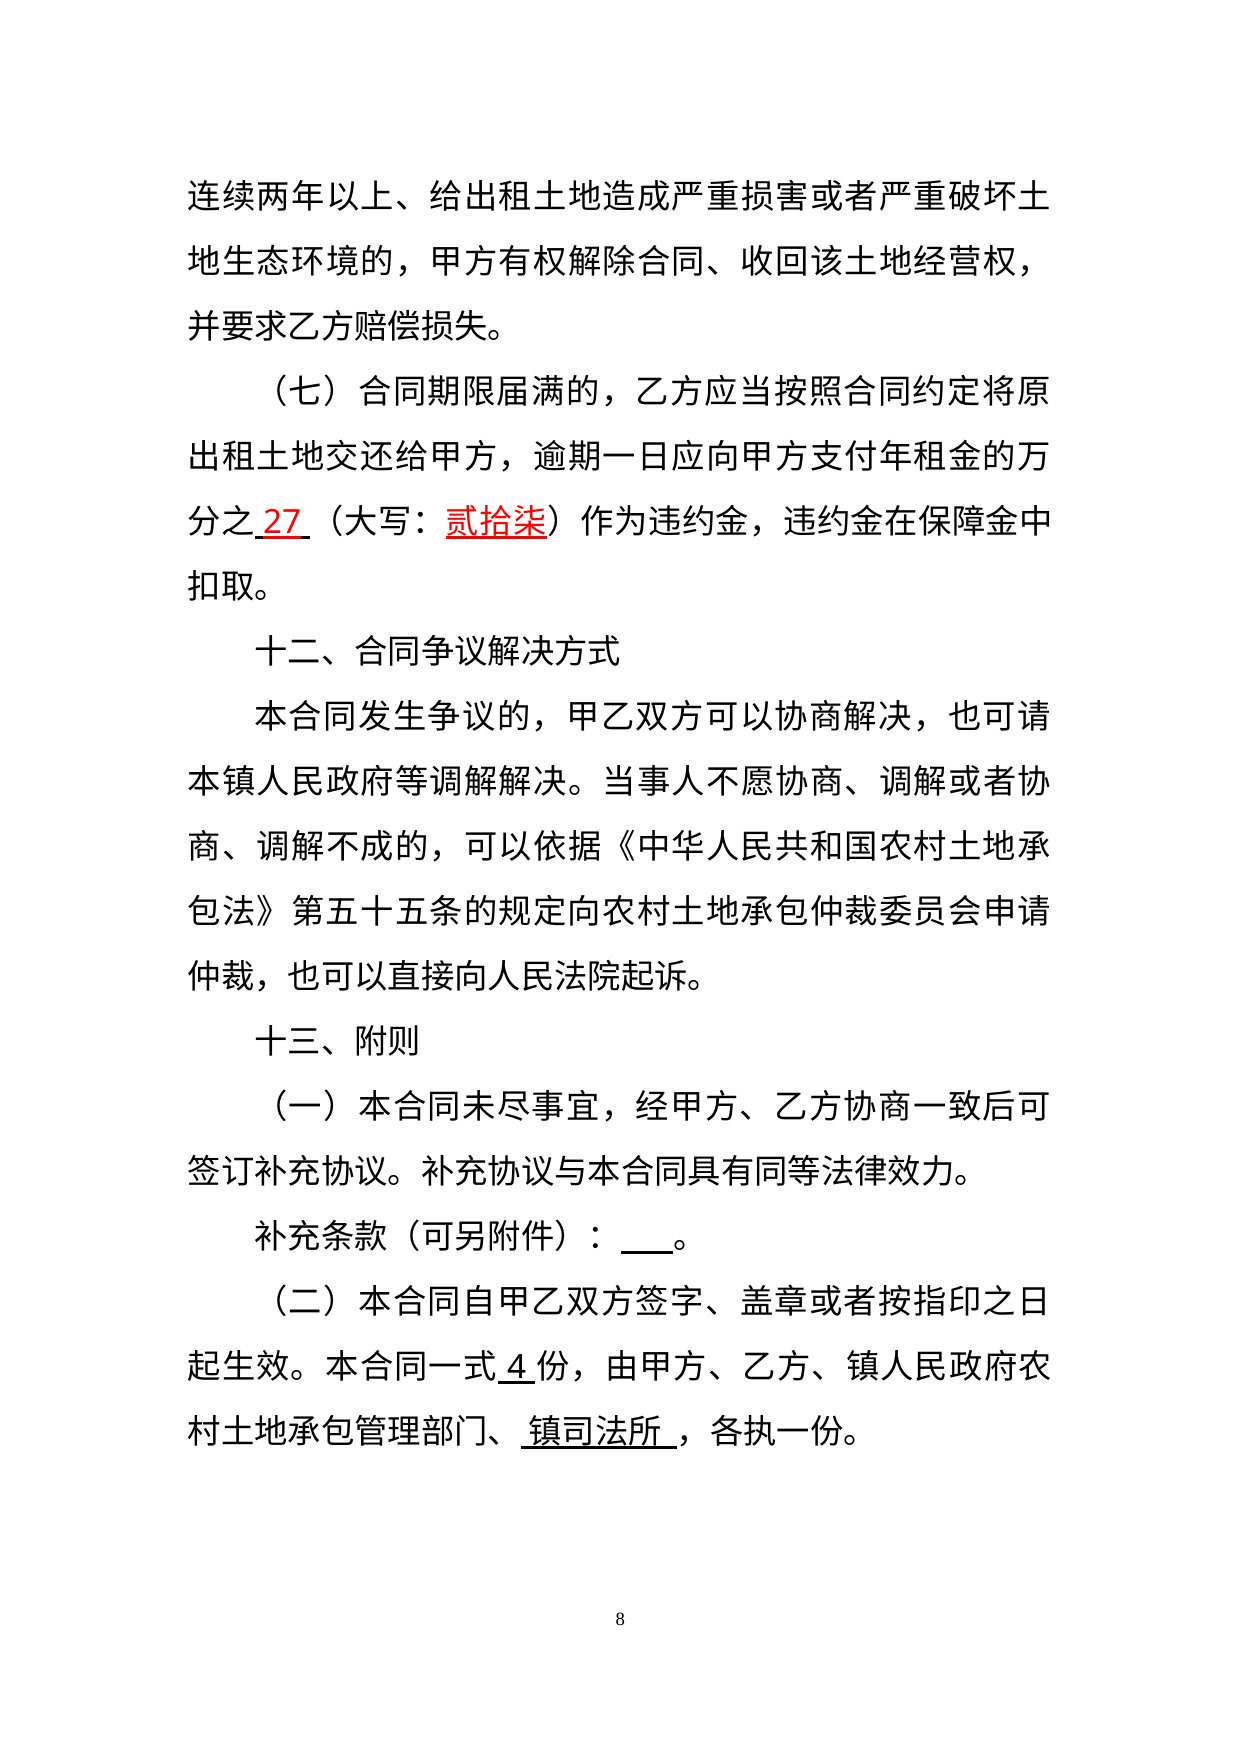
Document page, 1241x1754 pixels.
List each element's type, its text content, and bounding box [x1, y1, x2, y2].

text （一）本合同未尽事宜，经甲方、乙方协商一致后可签订补充协议。补充协议与本合同具有同等法律效力。 [187, 1072, 1053, 1202]
text 本合同发生争议的，甲乙双方可以协商解决，也可请本镇人民政府等调解解决。当事人不愿协商、调解或者协商、调解不成的，可以依据《中华人民共和国农村土地承包法》第五十五条的规定向农村土地承包仲裁委员会申请仲裁，也可以直接向人民法院起诉。 [187, 682, 1053, 1007]
text 十三、附则 [187, 1007, 1053, 1072]
text 补充条款（可另附件）： 。 [187, 1202, 1053, 1267]
text （七）合同期限届满的，乙方应当按照合同约定将原出租土地交还给甲方，逾期一日应向甲方支付年租金的万分之 27 （大写：贰拾柒）作为违约金，违约金在保障金中扣取。 [187, 357, 1053, 617]
text （二）本合同自甲乙双方签字、盖章或者按指印之日起生效。本合同一式 4 份，由甲方、乙方、镇人民政府农村土地承包管理部门、 镇司法所 ，各执一份。 [187, 1267, 1053, 1462]
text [187, 162, 1053, 357]
text 十二、合同争议解决方式 [187, 617, 1053, 682]
